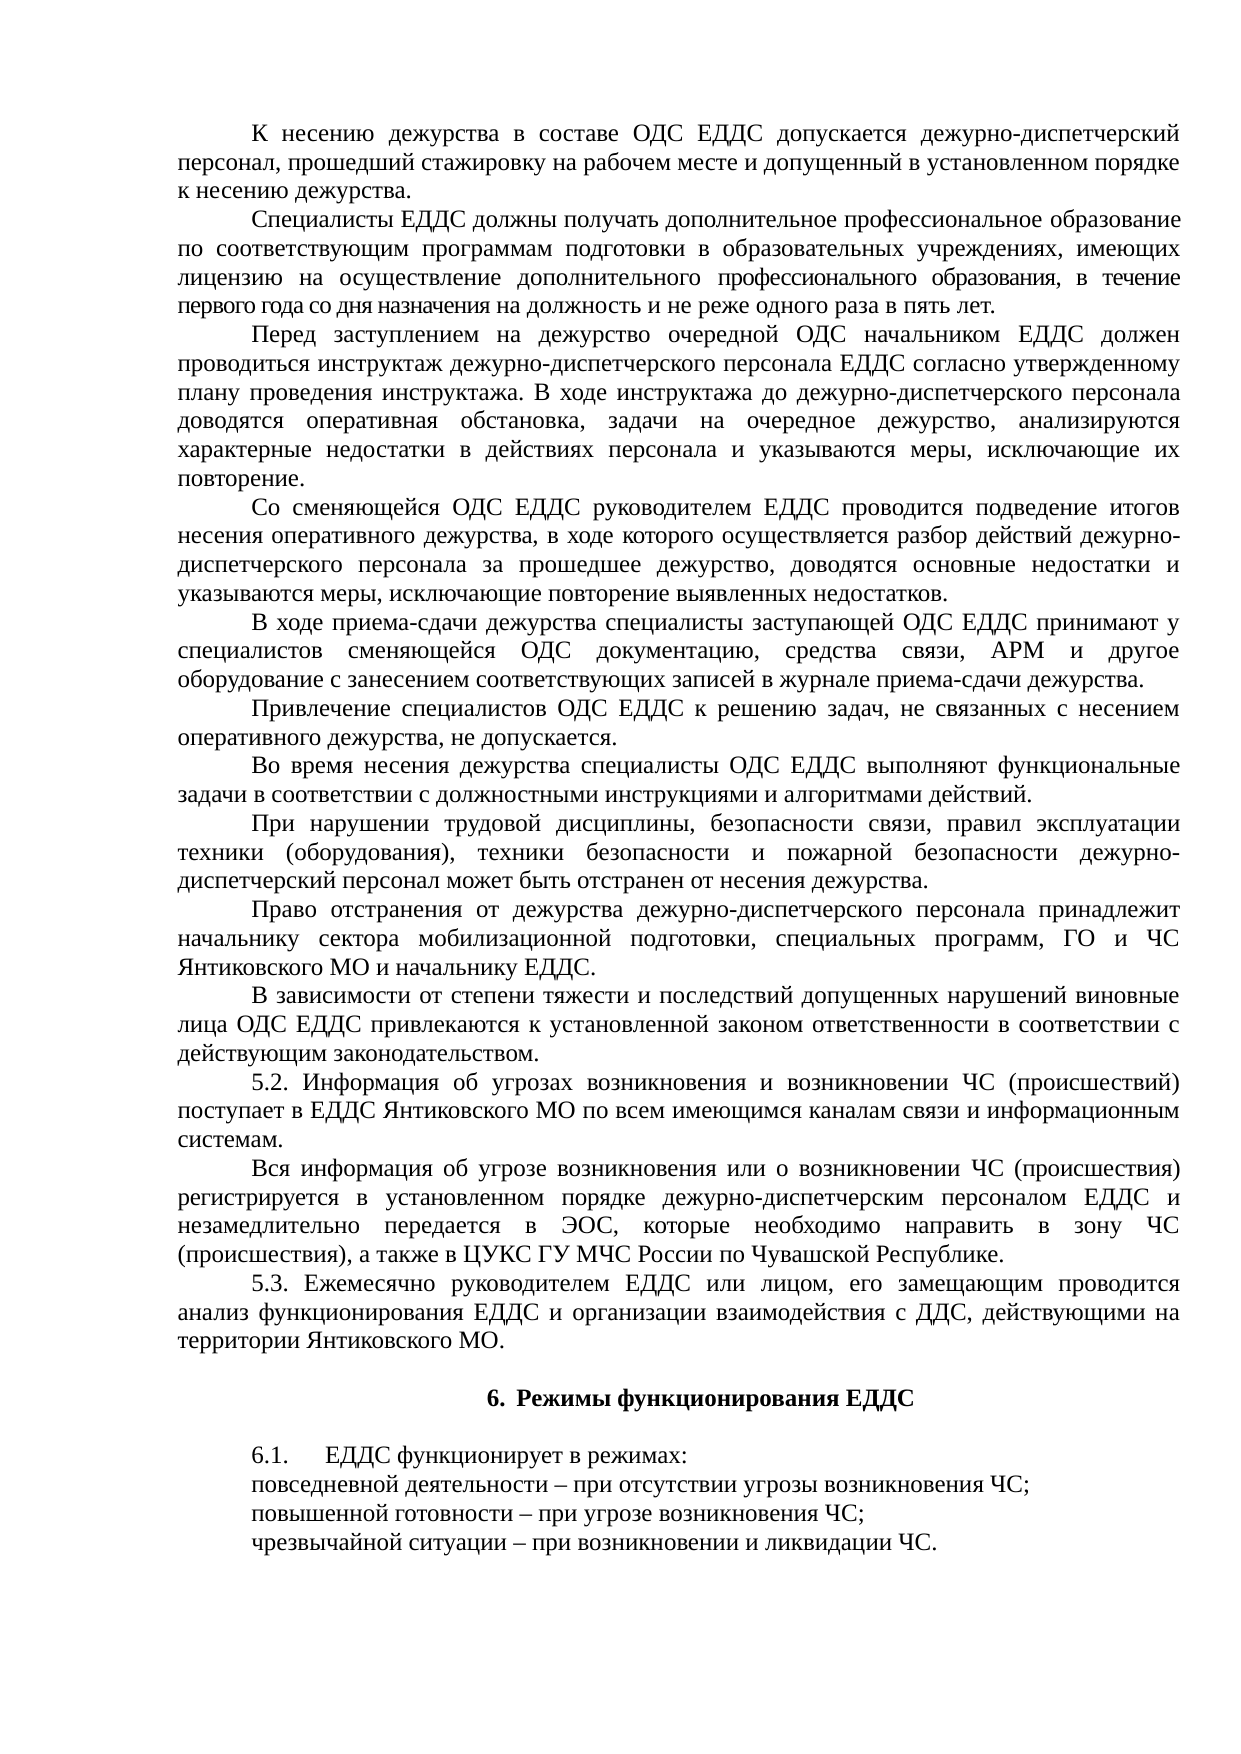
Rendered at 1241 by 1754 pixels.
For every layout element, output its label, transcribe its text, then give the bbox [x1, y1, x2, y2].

text Со сменяющейся ОДС ЕДДС руководителем ЕДДС проводится подведение итогов несения оперативного дежурства, в ходе которого осуществляется разбор действий дежурно-диспетчерского персонала за прошедшее дежурство, доводятся основные недостатки и указываются меры, исключающие повторение выявленных недостатков. [177, 492, 1181, 607]
text 5.2. Информация об угрозах возникновения и возникновении ЧС (происшествий) поступает в ЕДДС Янтиковского МО по всем имеющимся каналам связи и информационным системам. [177, 1067, 1181, 1153]
text В ходе приема-сдачи дежурства специалисты заступающей ОДС ЕДДС принимают у специалистов сменяющейся ОДС документацию, средства связи, АРМ и другое оборудование с занесением соответствующих записей в журнале приема-сдачи дежурства. [177, 607, 1181, 693]
text К несению дежурства в составе ОДС ЕДДС допускается дежурно-диспетчерский персонал, прошедший стажировку на рабочем месте и допущенный в установленном порядке к несению дежурства. [177, 118, 1181, 204]
text Привлечение специалистов ОДС ЕДДС к решению задач, не связанных с несением оперативного дежурства, не допускается. [177, 693, 1181, 751]
text Во время несения дежурства специалисты ОДС ЕДДС выполняют функциональные задачи в соответствии с должностными инструкциями и алгоритмами действий. [177, 751, 1181, 808]
text Специалисты ЕДДС должны получать дополнительное профессиональное образование по соответствующим программам подготовки в образовательных учреждениях, имеющих лицензию на осуществление дополнительного профессионального образования, в течение первого года со дня назначения на должность и не реже одного раза в пять лет. [177, 204, 1181, 319]
text повседневной деятельности – при отсутствии угрозы возникновения ЧС; [177, 1469, 1181, 1498]
text 5.3. Ежемесячно руководителем ЕДДС или лицом, его замещающим проводится анализ функционирования ЕДДС и организации взаимодействия с ДДС, действующими на территории Янтиковского МО. [177, 1268, 1181, 1354]
text В зависимости от степени тяжести и последствий допущенных нарушений виновные лица ОДС ЕДДС привлекаются к установленной законом ответственности в соответствии с действующим законодательством. [177, 981, 1181, 1067]
text При нарушении трудовой дисциплины, безопасности связи, правил эксплуатации техники (оборудования), техники безопасности и пожарной безопасности дежурно-диспетчерский персонал может быть отстранен от несения дежурства. [177, 808, 1181, 894]
text Вся информация об угрозе возникновения или о возникновении ЧС (происшествия) регистрируется в установленном порядке дежурно-диспетчерским персоналом ЕДДС и незамедлительно передается в ЭОС, которые необходимо направить в зону ЧС (происшествия), а также в ЦУКС ГУ МЧС России по Чувашской Республике. [177, 1153, 1181, 1268]
text чрезвычайной ситуации – при возникновении и ликвидации ЧС. [177, 1527, 1181, 1556]
list Режимы функционирования ЕДДС [177, 1383, 1180, 1412]
text повышенной готовности – при угрозе возникновения ЧС; [177, 1498, 1181, 1527]
list ЕДДС функционирует в режимах: [177, 1441, 1181, 1469]
text Право отстранения от дежурства дежурно-диспетчерского персонала принадлежит начальнику сектора мобилизационной подготовки, специальных программ, ГО и ЧС Янтиковского МО и начальнику ЕДДС. [177, 894, 1181, 981]
text Перед заступлением на дежурство очередной ОДС начальником ЕДДС должен проводиться инструктаж дежурно-диспетчерского персонала ЕДДС согласно утвержденному плану проведения инструктажа. В ходе инструктажа до дежурно-диспетчерского персонала доводятся оперативная обстановка, задачи на очередное дежурство, анализируются характерные недостатки в действиях персонала и указываются меры, исключающие их повторение. [177, 319, 1181, 492]
